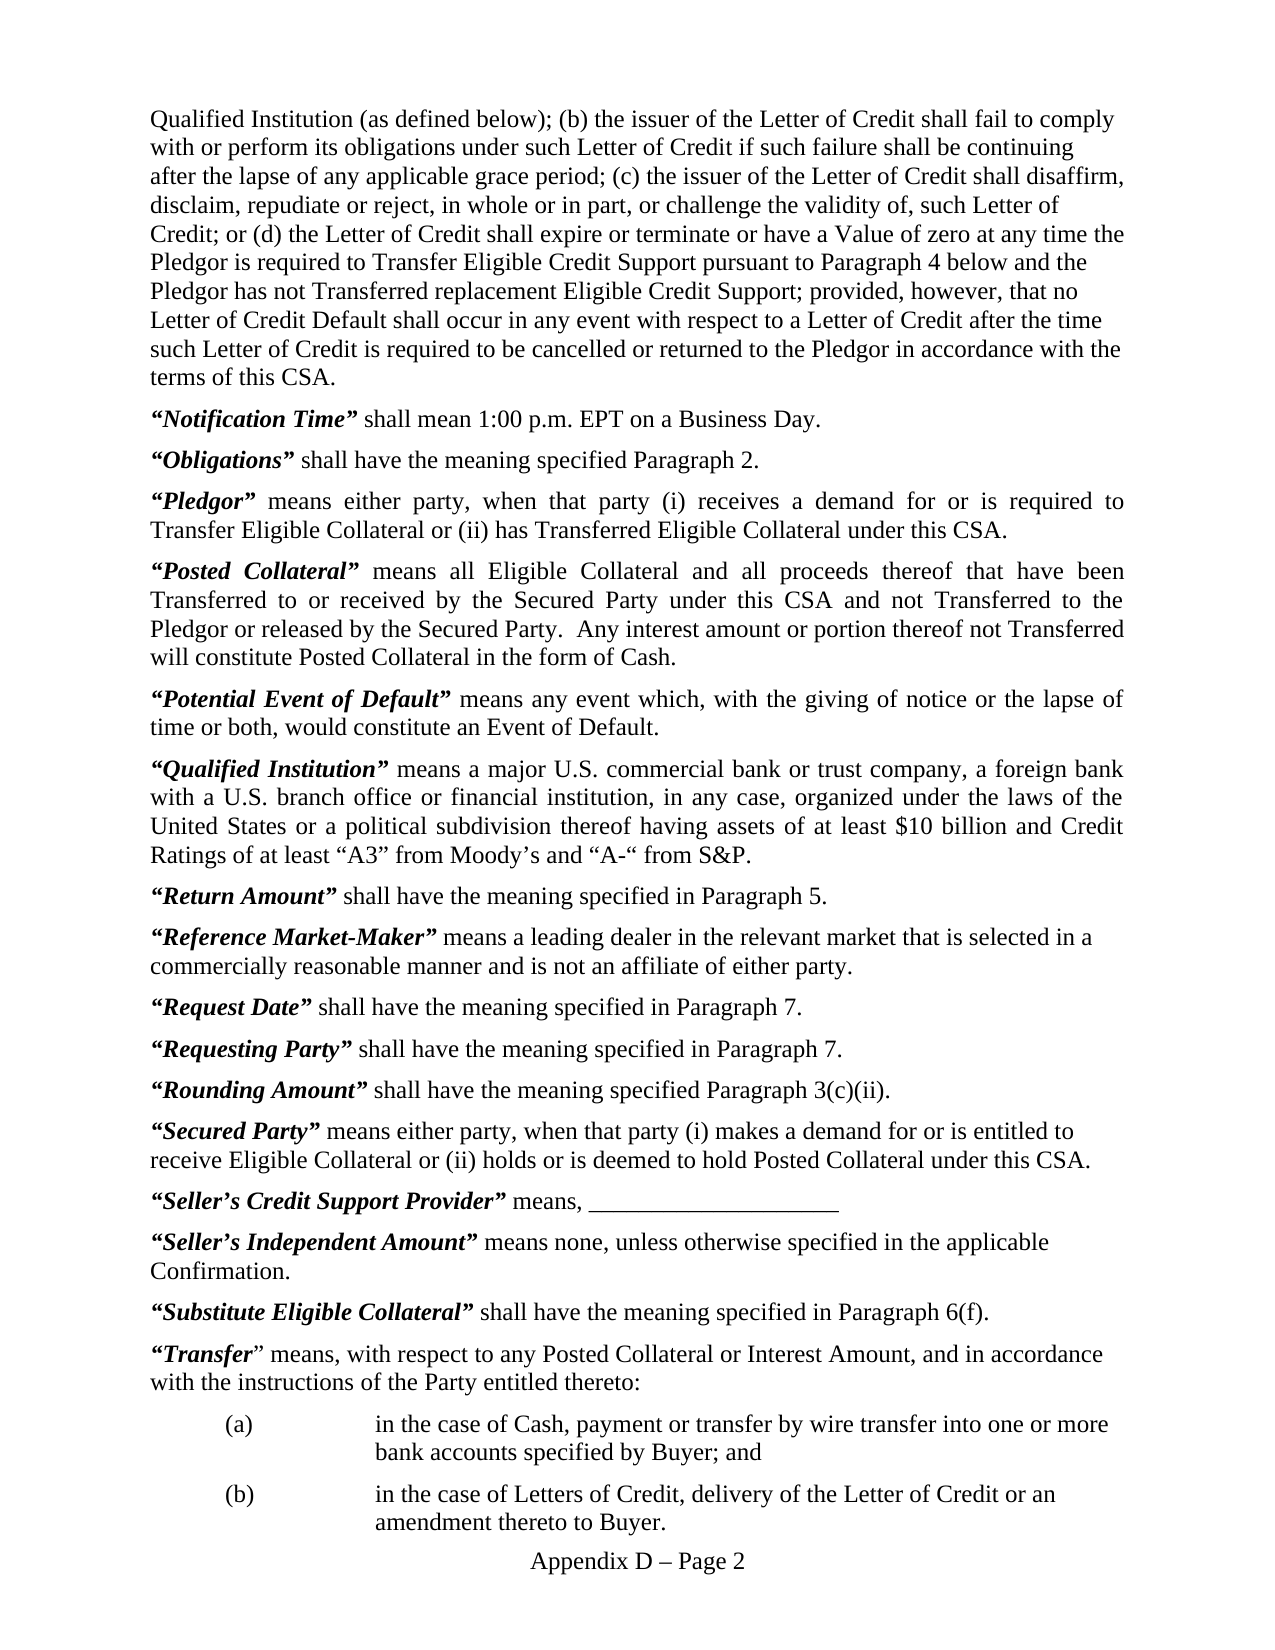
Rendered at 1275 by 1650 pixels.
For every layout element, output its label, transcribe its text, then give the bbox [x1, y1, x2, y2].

text “Return Amount” shall have the meaning specified in Paragraph 5. [150, 881, 1125, 910]
text “Reference Market-Maker” means a leading dealer in the relevant market that is selected in a commercially reasonable manner and is not an affiliate of either party. [150, 922, 1125, 980]
text “Request Date” shall have the meaning specified in Paragraph 7. [150, 992, 1125, 1021]
text “Potential Event of Default” means any event which, with the giving of notice or the lapse of time or both, would constitute an Event of Default. [150, 684, 1125, 741]
text “Transfer” means, with respect to any Posted Collateral or Interest Amount, and in accordance with the instructions of the Party entitled thereto: [150, 1339, 1125, 1396]
text “Secured Party” means either party, when that party (i) makes a demand for or is entitled to receive Eligible Collateral or (ii) holds or is deemed to hold Posted Collateral under this CSA. [150, 1116, 1125, 1174]
text “Pledgor” means either party, when that party (i) receives a demand for or is required to Transfer Eligible Collateral or (ii) has Transferred Eligible Collateral under this CSA. [150, 486, 1125, 544]
text “Rounding Amount” shall have the meaning specified Paragraph 3(c)(ii). [150, 1075, 1125, 1104]
text “Obligations” shall have the meaning specified Paragraph 2. [150, 445, 1125, 474]
text “Seller’s Independent Amount” means none, unless otherwise specified in the applicable Confirmation. [150, 1227, 1125, 1285]
text “Substitute Eligible Collateral” shall have the meaning specified in Paragraph 6(f). [150, 1297, 1125, 1326]
list in the case of Letters of Credit, delivery of the Letter of Credit or an amendment thereto to Buyer. [225, 1479, 1125, 1536]
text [150, 104, 1125, 391]
text “Qualified Institution” means a major U.S. commercial bank or trust company, a foreign bank with a U.S. branch office or financial institution, in any case, organized under the laws of the United States or a political subdivision thereof having assets of at least $10 billion and Credit Ratings of at least “A3” from Moody’s and “A-“ from S&P. [150, 754, 1125, 869]
text “Notification Time” shall mean 1:00 p.m. EPT on a Business Day. [150, 404, 1125, 432]
text “Seller’s Credit Support Provider” means, ____________________ [150, 1186, 1125, 1215]
list in the case of Cash, payment or transfer by wire transfer into one or more bank accounts specified by Buyer; and [225, 1409, 1125, 1466]
text “Posted Collateral” means all Eligible Collateral and all proceeds thereof that have been Transferred to or received by the Secured Party under this CSA and not Transferred to the Pledgor or released by the Secured Party. Any interest amount or portion thereof not Transferred will constitute Posted Collateral in the form of Cash. [150, 556, 1125, 671]
text “Requesting Party” shall have the meaning specified in Paragraph 7. [150, 1034, 1125, 1062]
